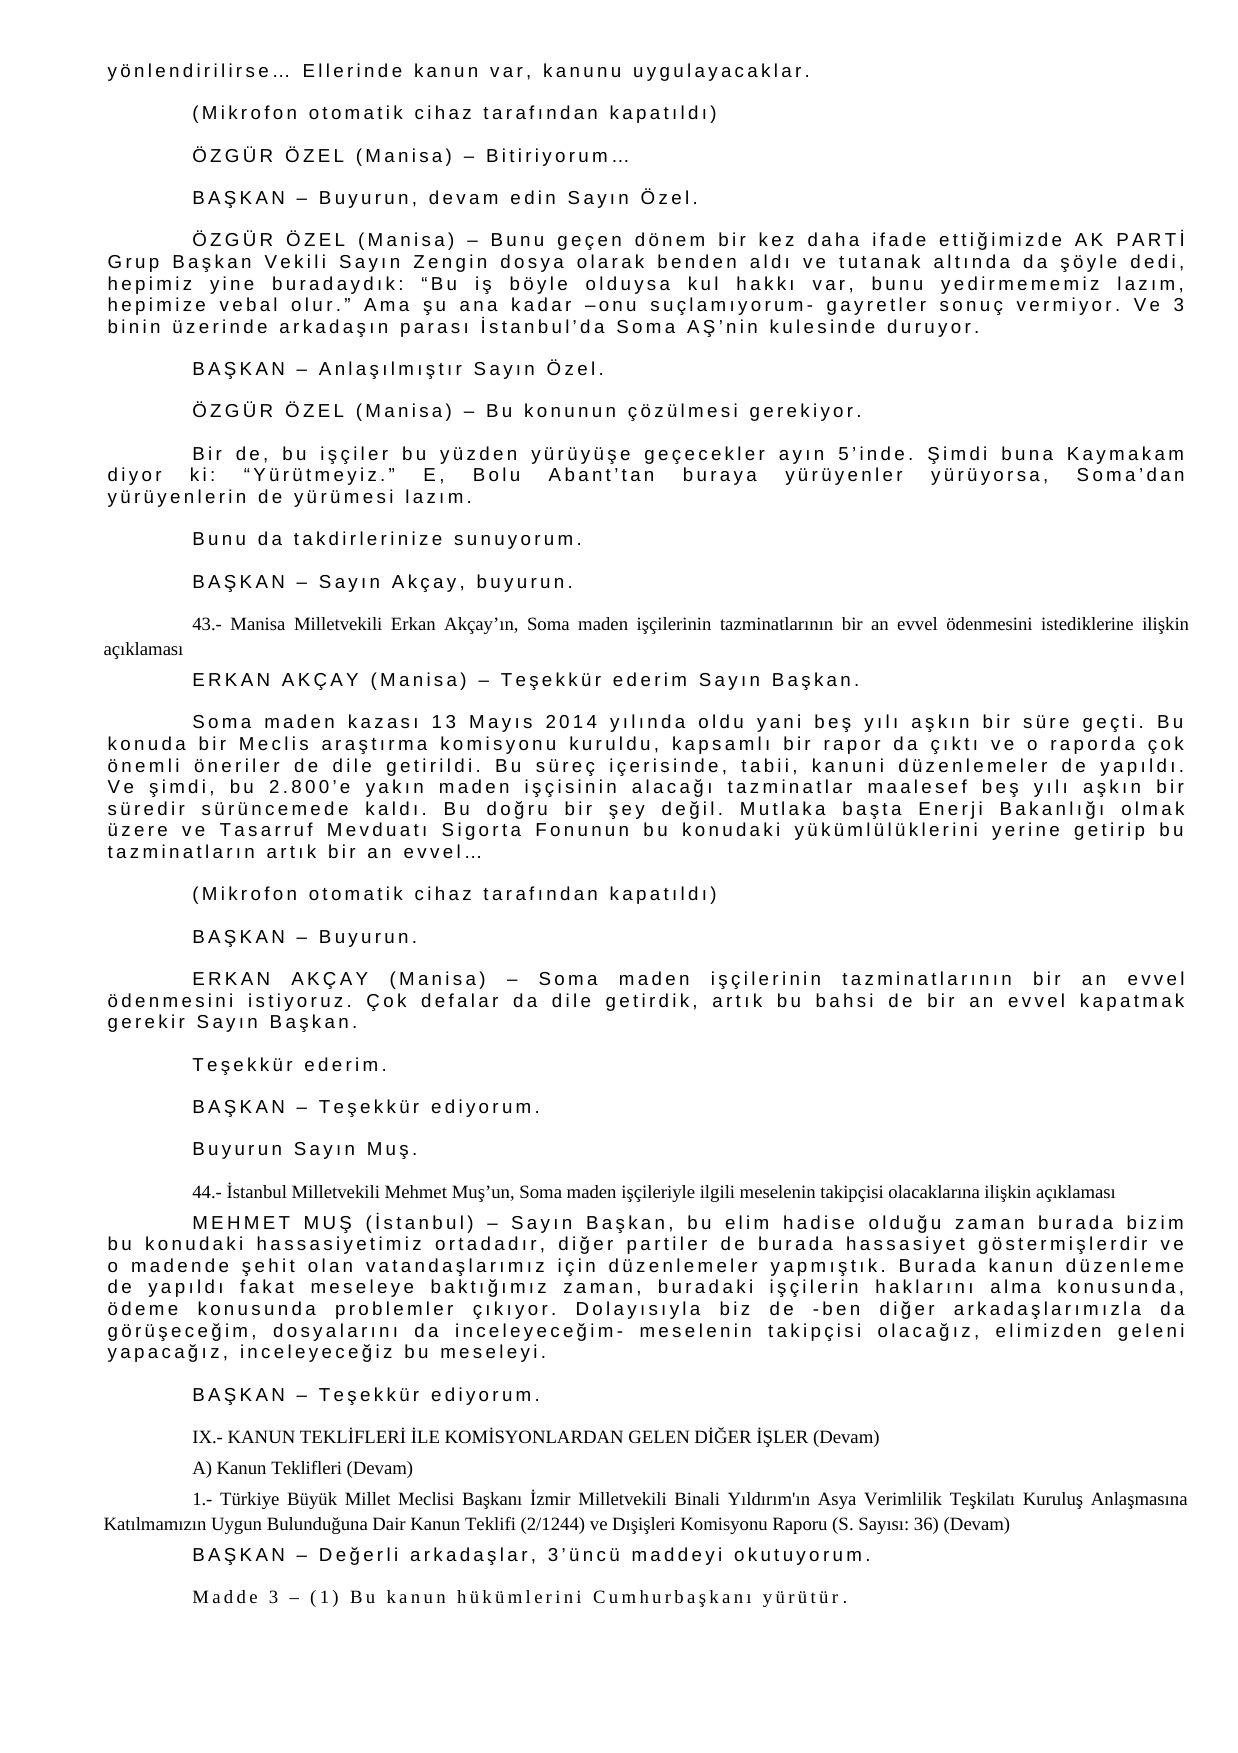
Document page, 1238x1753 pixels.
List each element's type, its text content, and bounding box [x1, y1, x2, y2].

text BAŞKAN – Teşekkür ediyorum. [107, 1096, 1186, 1117]
text 1.- Türkiye Büyük Millet Meclisi Başkanı İzmir Milletvekili Binali Yıldırım'ın Asya Verimlilik Teşkilatı Kuruluş Anlaşmasına Katılmamızın Uygun Bulunduğuna Dair Kanun Teklifi (2/1244) ve Dışişleri Komisyonu Raporu (S. Sayısı: 36) (Devam) [103, 1488, 1190, 1534]
text BAŞKAN – Buyurun, devam edin Sayın Özel. [107, 187, 1186, 208]
text ERKAN AKÇAY (Manisa) – Soma maden işçilerinin tazminatlarının bir an evvel ödenmesini istiyoruz. Çok defalar da dile getirdik, artık bu bahsi de bir an evvel kapatmak gerekir Sayın Başkan. [107, 968, 1186, 1032]
text 44.- İstanbul Milletvekili Mehmet Muş’un, Soma maden işçileriyle ilgili meselenin takipçisi olacaklarına ilişkin açıklaması [103, 1181, 1190, 1202]
text MEHMET MUŞ (İstanbul) – Sayın Başkan, bu elim hadise olduğu zaman burada bizim bu konudaki hassasiyetimiz ortadadır, diğer partiler de burada hassasiyet göstermişlerdir ve o madende şehit olan vatandaşlarımız için düzenlemeler yapmıştık. Burada kanun düzenleme de yapıldı fakat meseleye baktığımız zaman, buradaki işçilerin haklarını alma konusunda, ödeme konusunda problemler çıkıyor. Dolayısıyla biz de -ben diğer arkadaşlarımızla da görüşeceğim, dosyalarını da inceleyeceğim- meselenin takipçisi olacağız, elimizden geleni yapacağız, inceleyeceğiz bu meseleyi. [107, 1212, 1186, 1362]
text BAŞKAN – Anlaşılmıştır Sayın Özel. [107, 358, 1186, 379]
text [107, 60, 1186, 81]
text 43.- Manisa Milletvekili Erkan Akçay’ın, Soma maden işçilerinin tazminatlarının bir an evvel ödenmesini istediklerine ilişkin açıklaması [103, 613, 1190, 659]
text Bunu da takdirlerinize sunuyorum. [107, 528, 1186, 550]
text Soma maden kazası 13 Mayıs 2014 yılında oldu yani beş yılı aşkın bir süre geçti. Bu konuda bir Meclis araştırma komisyonu kuruldu, kapsamlı bir rapor da çıktı ve o raporda çok önemli öneriler de dile getirildi. Bu süreç içerisinde, tabii, kanuni düzenlemeler de yapıldı. Ve şimdi, bu 2.800’e yakın maden işçisinin alacağı tazminatlar maalesef beş yılı aşkın bir süredir sürüncemede kaldı. Bu doğru bir şey değil. Mutlaka başta Enerji Bakanlığı olmak üzere ve Tasarruf Mevduatı Sigorta Fonunun bu konudaki yükümlülüklerini yerine getirip bu tazminatların artık bir an evvel… [107, 711, 1186, 862]
text Teşekkür ederim. [107, 1053, 1186, 1075]
text (Mikrofon otomatik cihaz tarafından kapatıldı) [107, 102, 1186, 124]
text Madde 3 – (1) Bu kanun hükümlerini Cumhurbaşkanı yürütür. [107, 1586, 1186, 1608]
text ÖZGÜR ÖZEL (Manisa) – Bitiriyorum… [107, 144, 1186, 166]
text Bir de, bu işçiler bu yüzden yürüyüşe geçecekler ayın 5’inde. Şimdi buna Kaymakam diyor ki: “Yürütmeyiz.” E, Bolu Abant’tan buraya yürüyenler yürüyorsa, Soma’dan yürüyenlerin de yürümesi lazım. [107, 443, 1186, 507]
text BAŞKAN – Teşekkür ediyorum. [107, 1383, 1186, 1405]
text BAŞKAN – Sayın Akçay, buyurun. [107, 571, 1186, 592]
text BAŞKAN – Buyurun. [107, 925, 1186, 947]
text (Mikrofon otomatik cihaz tarafından kapatıldı) [107, 883, 1186, 904]
text ERKAN AKÇAY (Manisa) – Teşekkür ederim Sayın Başkan. [107, 669, 1186, 690]
text A) Kanun Teklifleri (Devam) [103, 1457, 1190, 1478]
text ÖZGÜR ÖZEL (Manisa) – Bunu geçen dönem bir kez daha ifade ettiğimizde AK PARTİ Grup Başkan Vekili Sayın Zengin dosya olarak benden aldı ve tutanak altında da şöyle dedi, hepimiz yine buradaydık: “Bu iş böyle olduysa kul hakkı var, bunu yedirmememiz lazım, hepimize vebal olur.” Ama şu ana kadar –onu suçlamıyorum- gayretler sonuç vermiyor. Ve 3 binin üzerinde arkadaşın parası İstanbul’da Soma AŞ’nin kulesinde duruyor. [107, 229, 1186, 337]
text BAŞKAN – Değerli arkadaşlar, 3’üncü maddeyi okutuyorum. [107, 1544, 1186, 1565]
text ÖZGÜR ÖZEL (Manisa) – Bu konunun çözülmesi gerekiyor. [107, 400, 1186, 422]
text IX.- KANUN TEKLİFLERİ İLE KOMİSYONLARDAN GELEN DİĞER İŞLER (Devam) [103, 1426, 1190, 1447]
text Buyurun Sayın Muş. [107, 1138, 1186, 1160]
